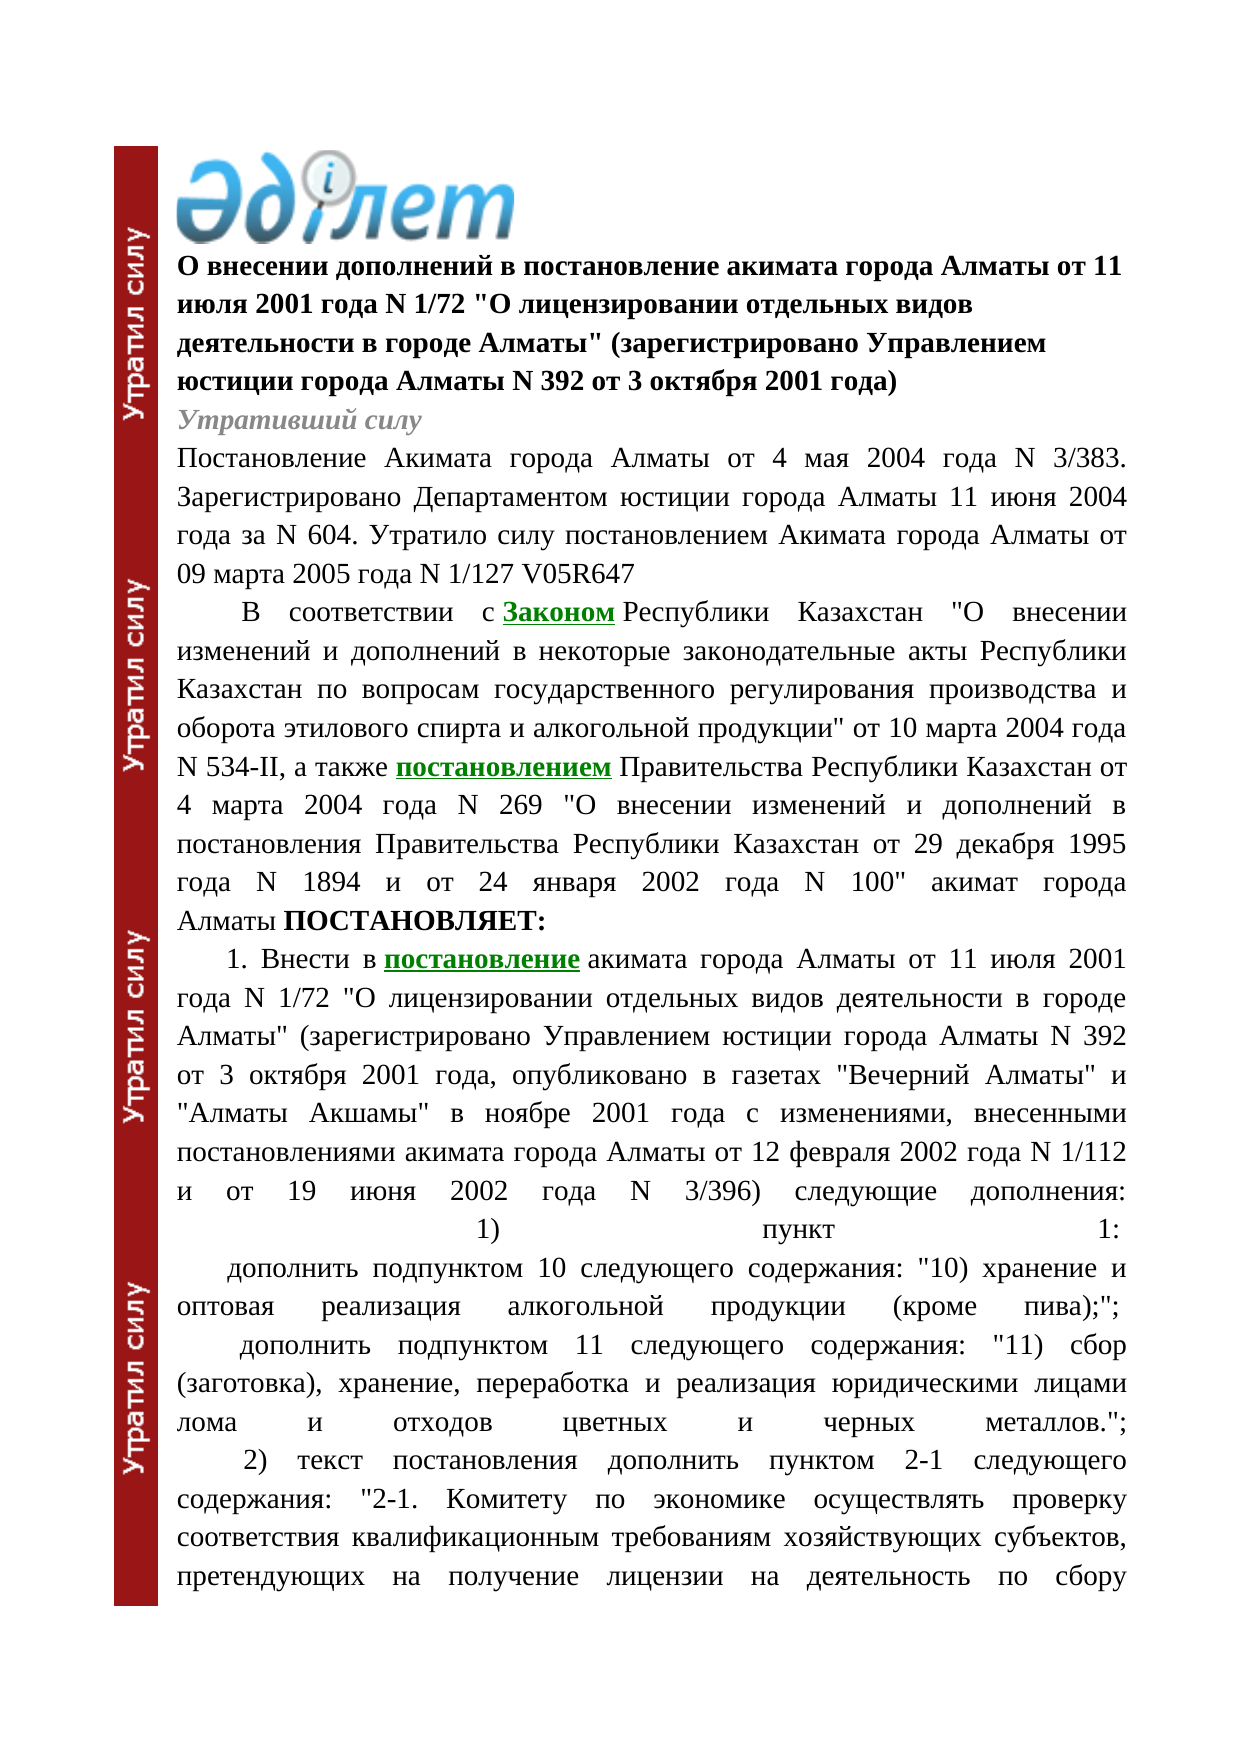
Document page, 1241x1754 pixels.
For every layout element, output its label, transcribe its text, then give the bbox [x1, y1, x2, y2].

picture [114, 589, 158, 594]
text О внесении дополнений в постановление акимата города Алматы от 11 июля 2001 года N 1/72 "О лицензировании отдельных видов деятельности в городе Алматы" (зарегистрировано Управлением юстиции города Алматы N 392 от 3 октября 2001 года) [112, 248, 1128, 397]
picture [114, 397, 158, 402]
picture [114, 146, 158, 248]
picture [114, 1592, 158, 1606]
text Утративший силу [112, 402, 1128, 435]
picture [176, 150, 515, 244]
picture [114, 435, 158, 440]
text Постановление Акимата города Алматы от 4 мая 2004 года N 3/383. Зарегистрировано Департаментом юстиции города Алматы 11 июня 2004 года за N 604. Утратило силу постановлением Акимата города Алматы от 09 марта 2005 года N 1/127 V05R647 [112, 440, 1128, 589]
